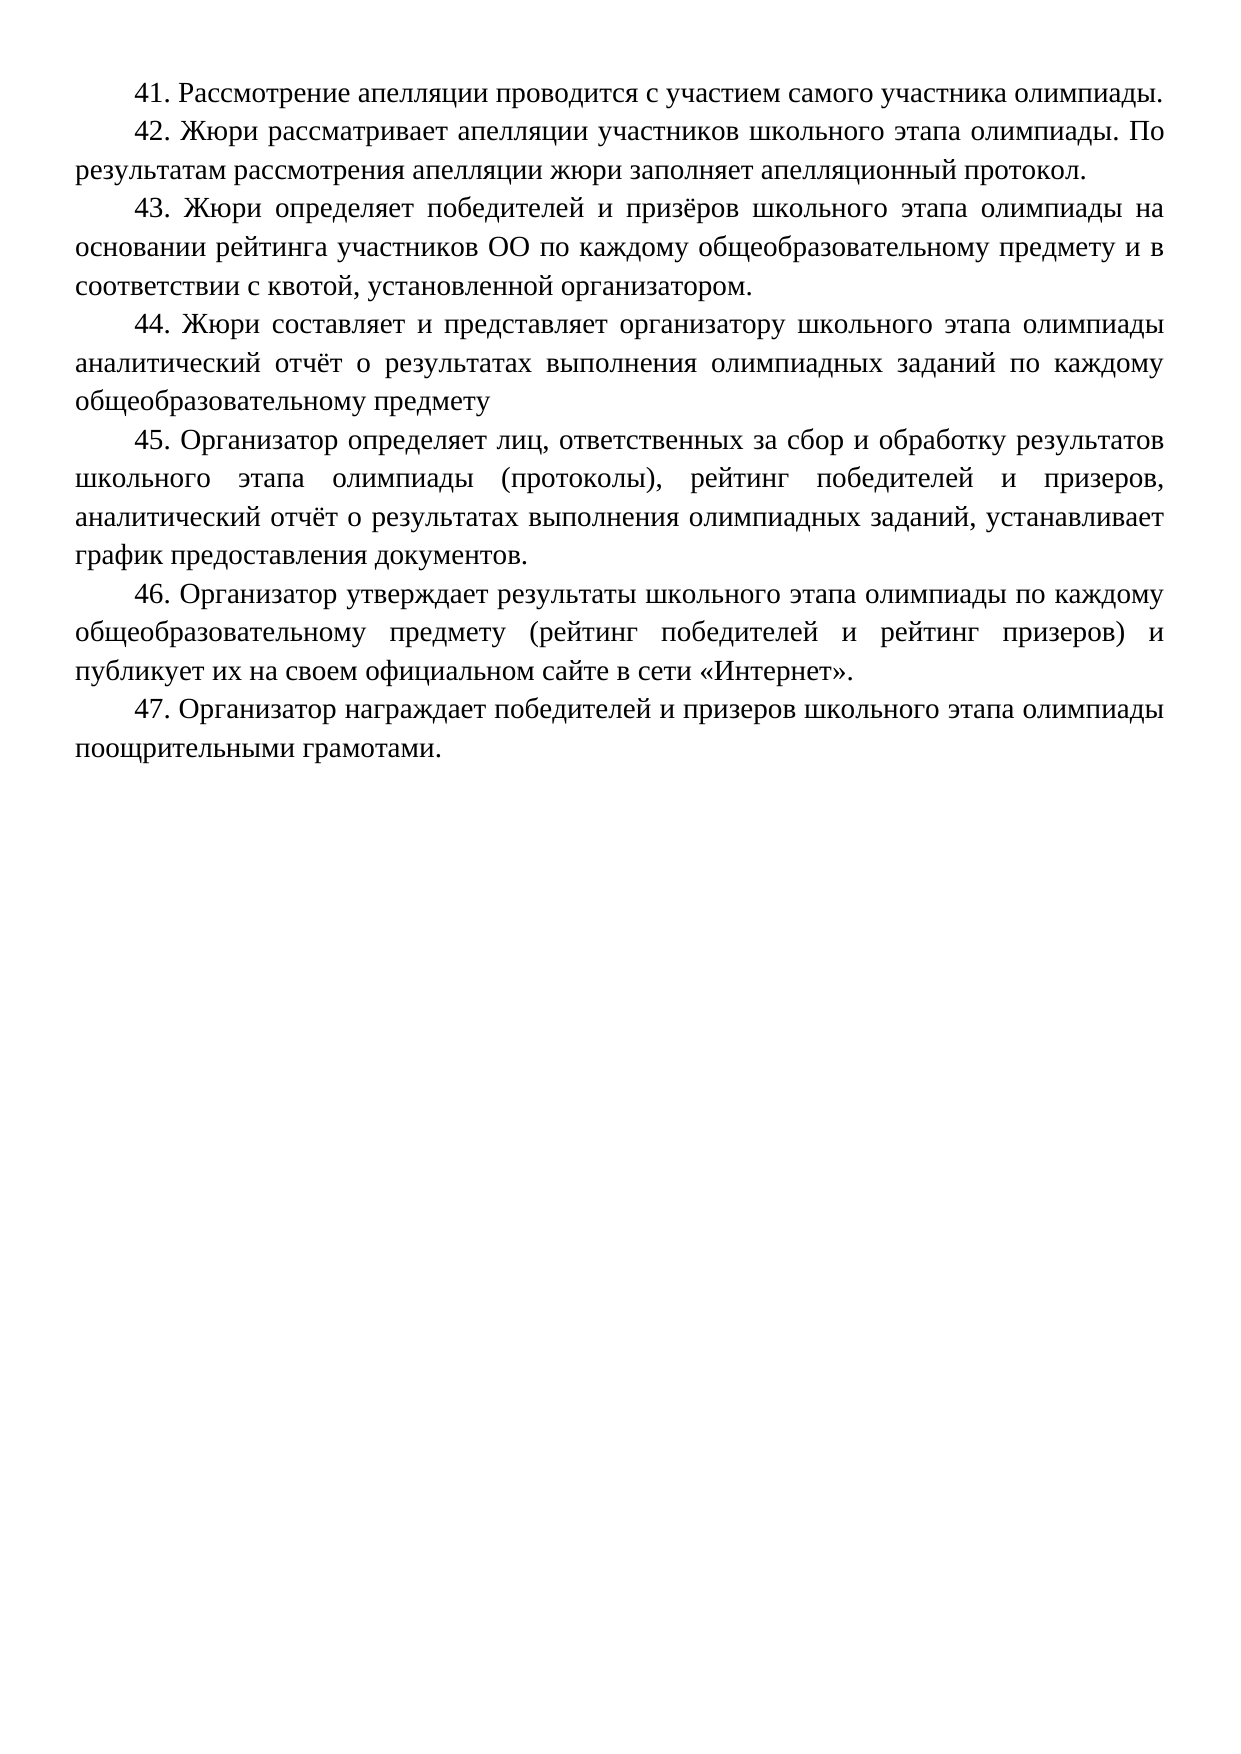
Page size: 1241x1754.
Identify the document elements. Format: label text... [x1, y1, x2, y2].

text 41. Рассмотрение апелляции проводится с участием самого участника олимпиады. [75, 75, 1165, 108]
text 46. Организатор утверждает результаты школьного этапа олимпиады по каждому общеобразовательному предмету (рейтинг победителей и рейтинг призеров) и публикует их на своем официальном сайте в сети «Интернет». [75, 576, 1165, 687]
text 47. Организатор награждает победителей и призеров школьного этапа олимпиады поощрительными грамотами. [75, 692, 1165, 764]
text 43. Жюри определяет победителей и призёров школьного этапа олимпиады на основании рейтинга участников ОО по каждому общеобразовательному предмету и в соответствии с квотой, установленной организатором. [75, 191, 1165, 301]
text 42. Жюри рассматривает апелляции участников школьного этапа олимпиады. По результатам рассмотрения апелляции жюри заполняет апелляционный протокол. [75, 113, 1165, 186]
text 45. Организатор определяет лиц, ответственных за сбор и обработку результатов школьного этапа олимпиады (протоколы), рейтинг победителей и призеров, аналитический отчёт о результатах выполнения олимпиадных заданий, устанавливает график предоставления документов. [75, 422, 1165, 571]
text 44. Жюри составляет и представляет организатору школьного этапа олимпиады аналитический отчёт о результатах выполнения олимпиадных заданий по каждому общеобразовательному предмету [75, 306, 1165, 417]
